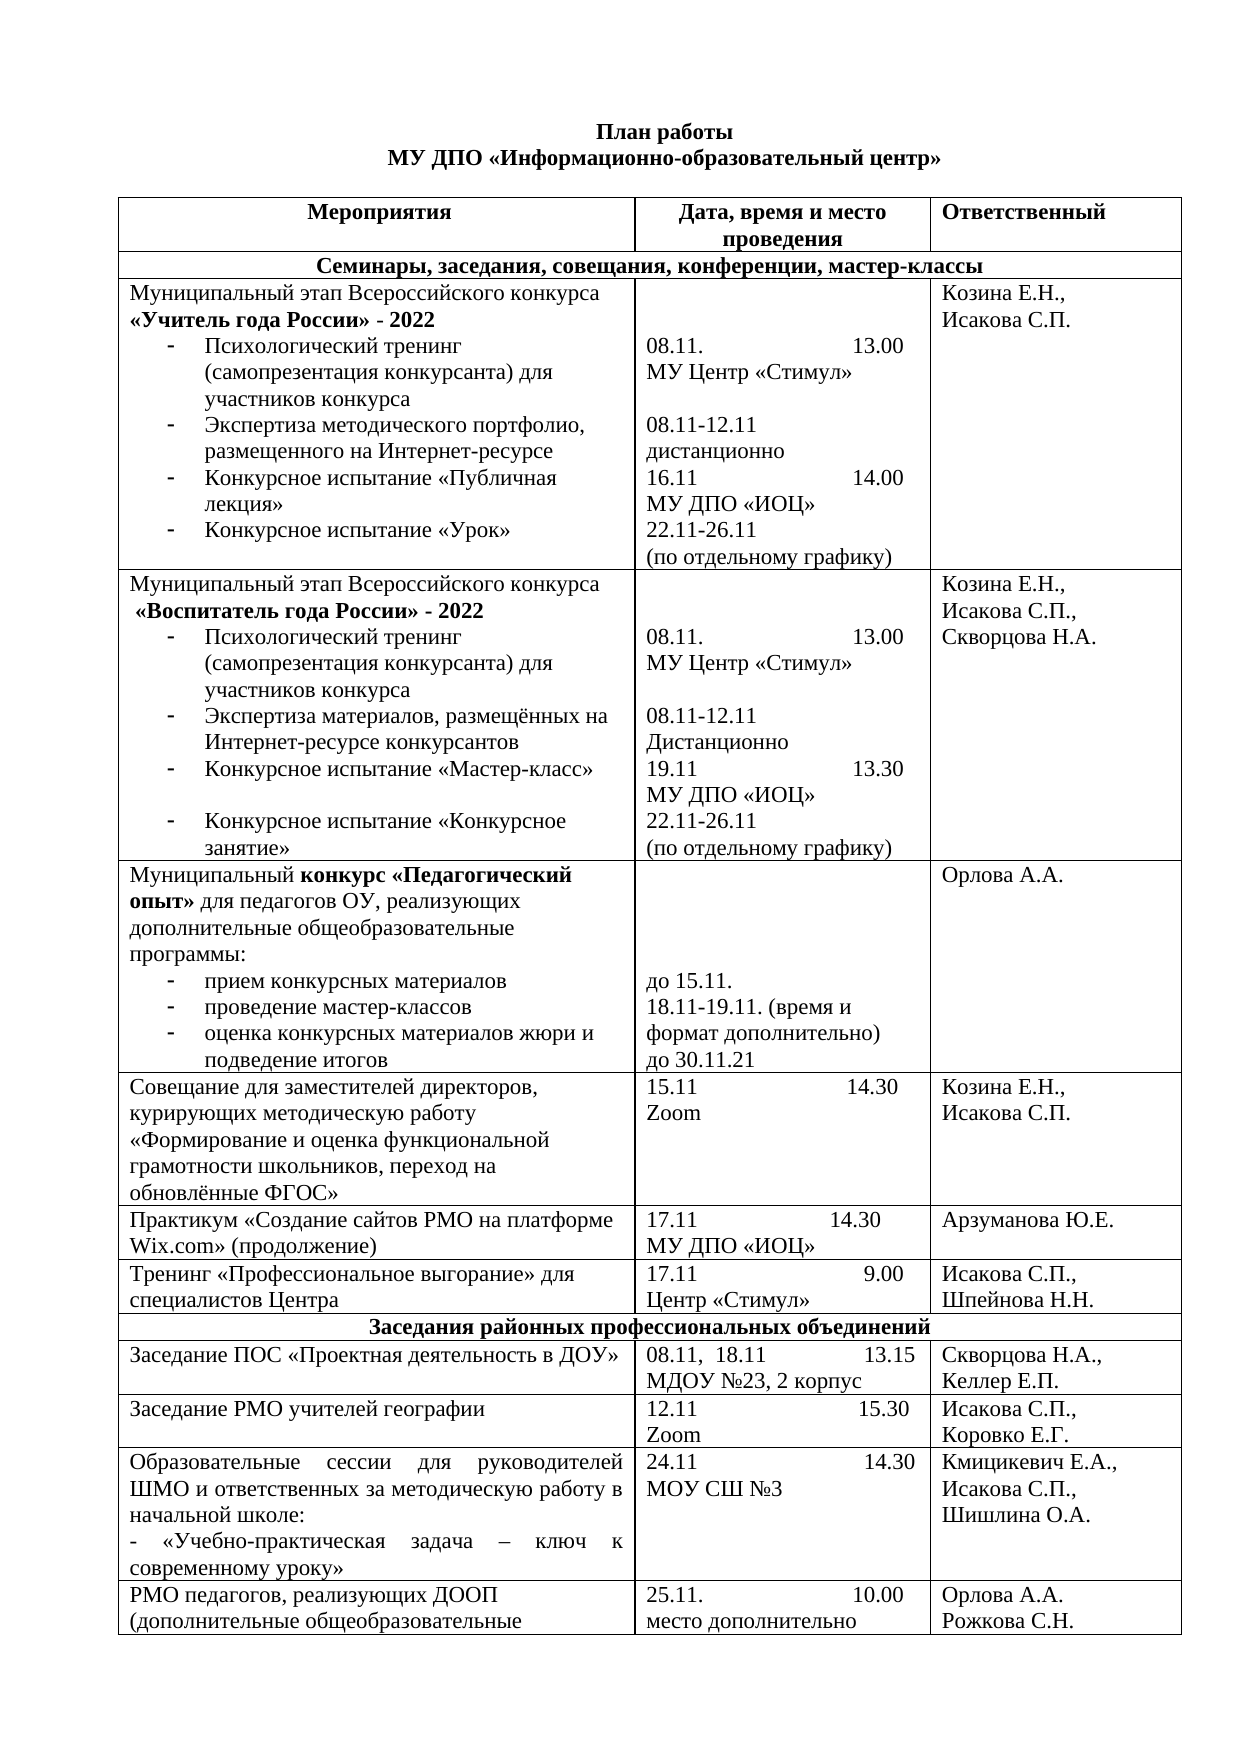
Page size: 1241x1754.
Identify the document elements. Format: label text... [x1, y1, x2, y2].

table_cell 24.11 14.30 МОУ СШ №3 [636, 1448, 930, 1580]
table_cell Заседание ПОС «Проектная деятельность в ДОУ» [119, 1341, 634, 1393]
table_cell Скворцова Н.А., Келлер Е.П. [931, 1341, 1181, 1393]
text План работы [177, 118, 1152, 144]
table_cell Козина Е.Н., Исакова С.П. [931, 279, 1181, 569]
table_header Мероприятия [119, 198, 634, 251]
table_cell Козина Е.Н., Исакова С.П., Скворцова Н.А. [931, 570, 1181, 860]
table_header Дата, время и место проведения [636, 198, 930, 251]
table_cell Практикум «Создание сайтов РМО на платформе Wix.com» (продолжение) [119, 1206, 634, 1259]
table_cell Муниципальный этап Всероссийского конкурса «Воспитатель года России» - 2022 Психологический тренинг (самопрезентация конкурсанта) для участников конкурса Экспертиза материалов, размещённых на Интернет-ресурсе конкурсантов Конкурсное испытание «Мастер-класс» Конкурсное испытание «Конкурсное занятие» [119, 570, 634, 860]
text МУ ДПО «Информационно-образовательный центр» [177, 144, 1152, 171]
table_cell Орлова А.А. [931, 861, 1181, 1072]
table_cell Козина Е.Н., Исакова С.П. [931, 1073, 1181, 1205]
table_cell Кмицикевич Е.А., Исакова С.П., Шишлина О.А. [931, 1448, 1181, 1580]
table_cell Муниципальный конкурс «Педагогический опыт» для педагогов ОУ, реализующих дополнительные общеобразовательные программы: прием конкурсных материалов проведение мастер-классов оценка конкурсных материалов жюри и подведение итогов [119, 861, 634, 1072]
table_cell Исакова С.П., Коровко Е.Г. [931, 1395, 1181, 1447]
table_cell 17.11 14.30 МУ ДПО «ИОЦ» [636, 1206, 930, 1259]
table_cell Семинары, заседания, совещания, конференции, мастер-классы [119, 252, 1181, 278]
table_cell 15.11 14.30 Zoom [636, 1073, 930, 1205]
table_cell 08.11. 13.00 МУ Центр «Стимул» 08.11-12.11 Дистанционно 19.11 13.30 МУ ДПО «ИОЦ» 22.11-26.11 (по отдельному графику) [636, 570, 930, 860]
table_cell Тренинг «Профессиональное выгорание» для специалистов Центра [119, 1260, 634, 1312]
table_header Ответственный [931, 198, 1181, 251]
table_cell Заседание РМО учителей географии [119, 1395, 634, 1447]
table_cell Муниципальный этап Всероссийского конкурса «Учитель года России» - 2022 Психологический тренинг (самопрезентация конкурсанта) для участников конкурса Экспертиза методического портфолио, размещенного на Интернет-ресурсе Конкурсное испытание «Публичная лекция» Конкурсное испытание «Урок» [119, 279, 634, 569]
table_cell до 15.11. 18.11-19.11. (время и формат дополнительно) до 30.11.21 [636, 861, 930, 1072]
table_cell Заседания районных профессиональных объединений [119, 1314, 1181, 1340]
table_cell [119, 1581, 634, 1634]
table_cell 08.11, 18.11 13.15 МДОУ №23, 2 корпус [636, 1341, 930, 1393]
table_cell Образовательные сессии для руководителей ШМО и ответственных за методическую работу в начальной школе: - «Учебно-практическая задача – ключ к современному уроку» [119, 1448, 634, 1580]
table_cell Совещание для заместителей директоров, курирующих методическую работу «Формирование и оценка функциональной грамотности школьников, переход на обновлённые ФГОС» [119, 1073, 634, 1205]
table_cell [636, 1581, 930, 1634]
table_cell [931, 1581, 1181, 1634]
table_cell 08.11. 13.00 МУ Центр «Стимул» 08.11-12.11 дистанционно 16.11 14.00 МУ ДПО «ИОЦ» 22.11-26.11 (по отдельному графику) [636, 279, 930, 569]
table_cell 12.11 15.30 Zoom [636, 1395, 930, 1447]
table_cell Исакова С.П., Шпейнова Н.Н. [931, 1260, 1181, 1312]
table_cell Арзуманова Ю.Е. [931, 1206, 1181, 1259]
table_cell 17.11 9.00 Центр «Стимул» [636, 1260, 930, 1312]
